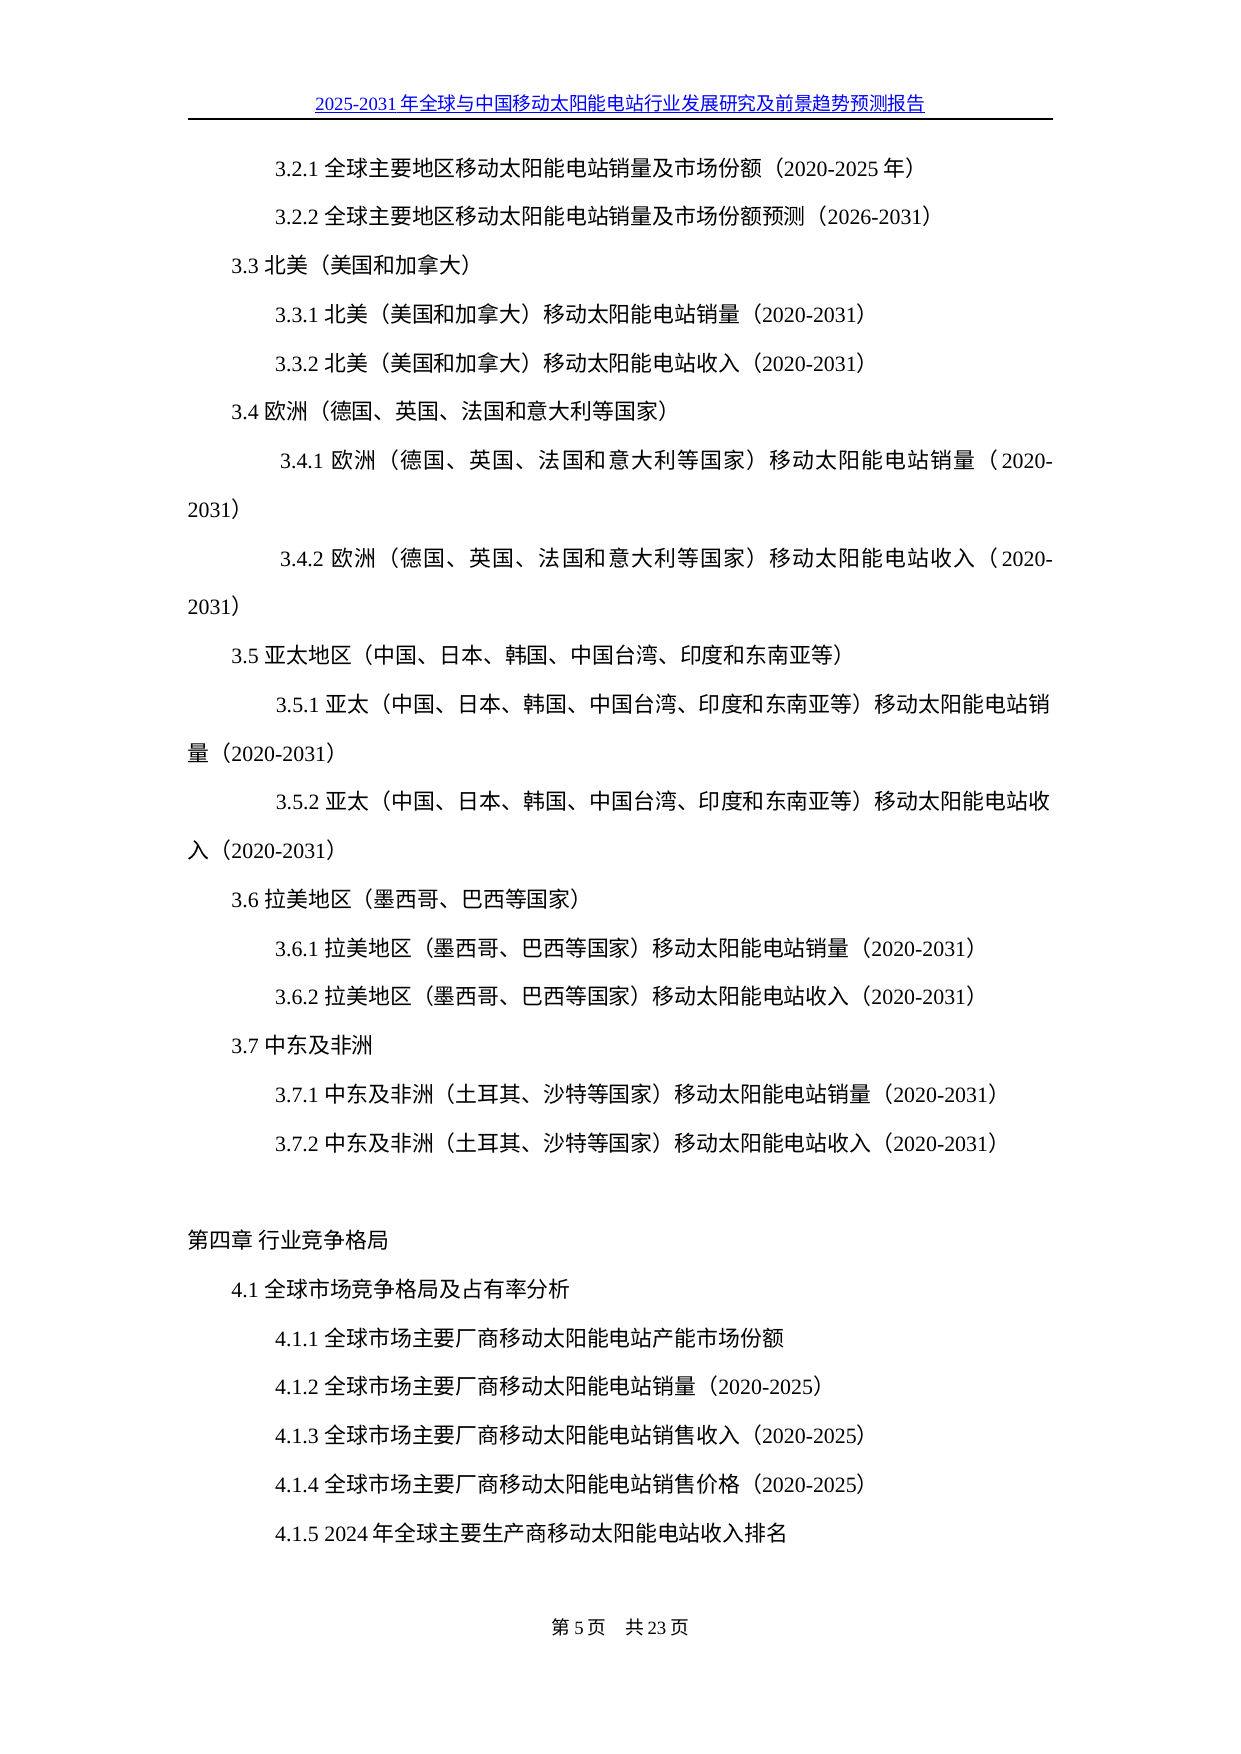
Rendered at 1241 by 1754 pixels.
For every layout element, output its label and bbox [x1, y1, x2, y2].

text [187, 150, 1053, 1548]
